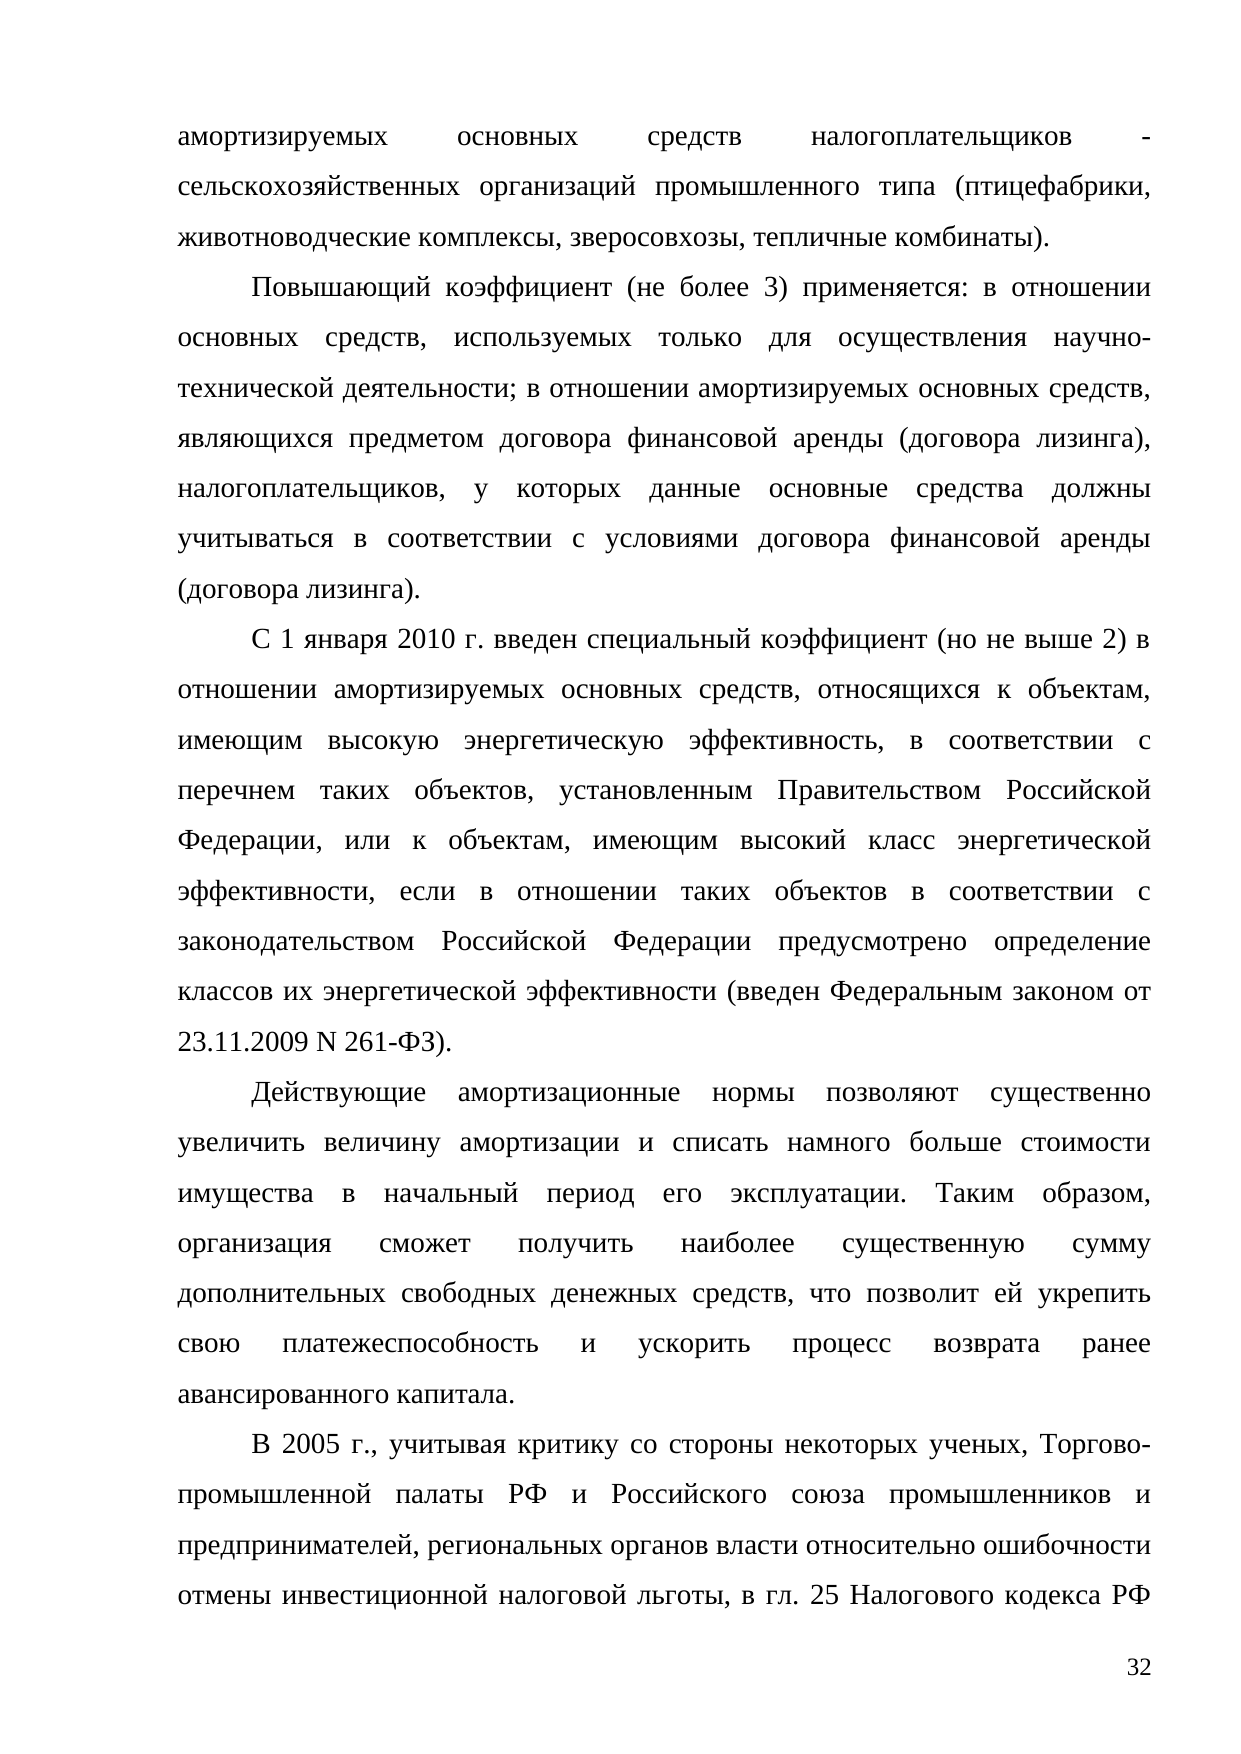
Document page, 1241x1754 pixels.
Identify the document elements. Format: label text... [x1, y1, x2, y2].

text Повышающий коэффициент (не более 3) применяется: в отношении основных средств, используемых только для осуществления научно-технической деятельности; в отношении амортизируемых основных средств, являющихся предметом договора финансовой аренды (договора лизинга), налогоплательщиков, у которых данные основные средства должны учитываться в соответствии с условиями договора финансовой аренды (договора лизинга). [177, 269, 1152, 604]
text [177, 1426, 1152, 1611]
text Действующие амортизационные нормы позволяют существенно увеличить величину амортизации и списать намного больше стоимости имущества в начальный период его эксплуатации. Таким образом, организация сможет получить наиболее существенную сумму дополнительных свободных денежных средств, что позволит ей укрепить свою платежеспособность и ускорить процесс возврата ранее авансированного капитала. [177, 1074, 1152, 1409]
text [177, 118, 1152, 252]
text С 1 января . введен специальный коэффициент (но не выше 2) в отношении амортизируемых основных средств, относящихся к объектам, имеющим высокую энергетическую эффективность, в соответствии с перечнем таких объектов, установленным Правительством Российской Федерации, или к объектам, имеющим высокий класс энергетической эффективности, если в отношении таких объектов в соответствии с законодательством Российской Федерации предусмотрено определение классов их энергетической эффективности (введен Федеральным законом от 23.11.2009 N 261-ФЗ). [177, 621, 1152, 1057]
